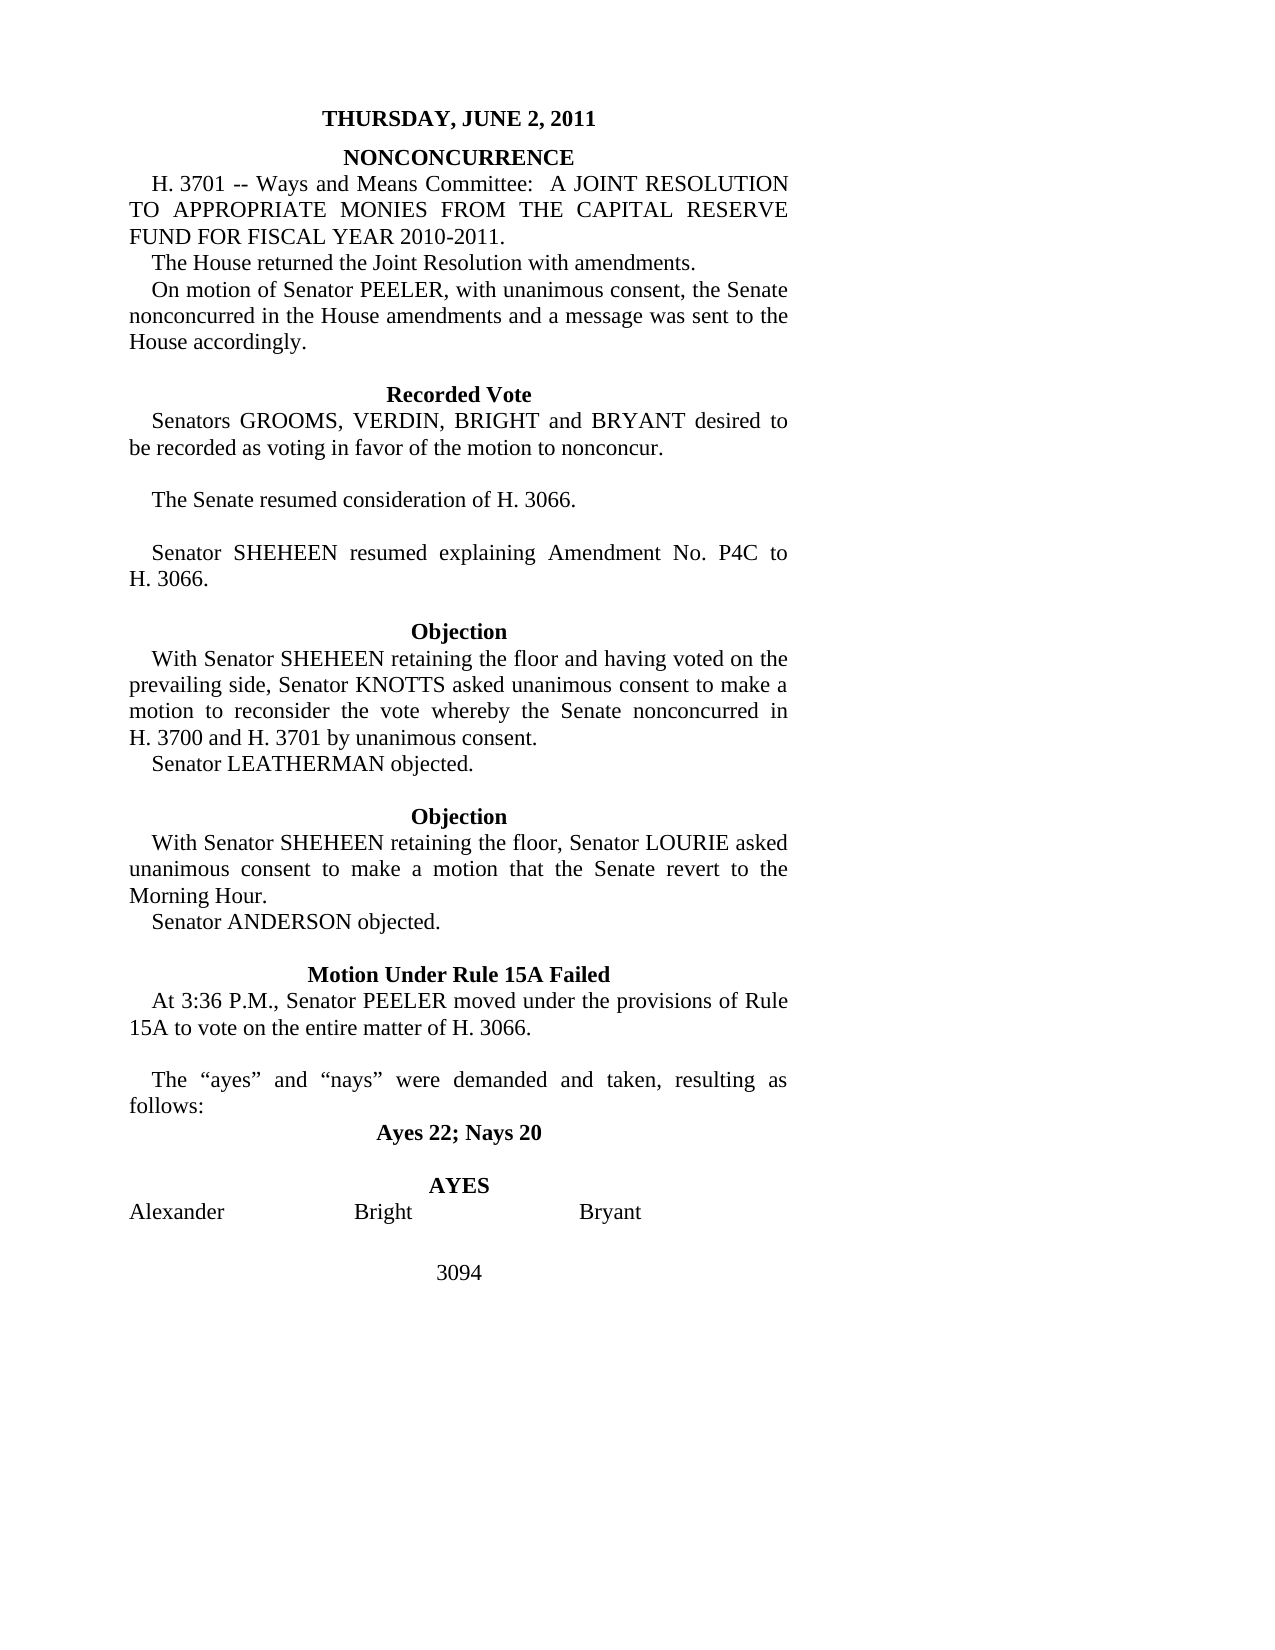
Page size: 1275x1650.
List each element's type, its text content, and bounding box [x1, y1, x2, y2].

text Senator LEATHERMAN objected. [129, 750, 789, 776]
text Objection [129, 618, 789, 644]
text At 3:36 P.M., Senator PEELER moved under the provisions of Rule 15A to vote on the entire matter of H. 3066. [129, 987, 789, 1040]
text Recorded Vote [129, 381, 789, 407]
text With Senator SHEHEEN retaining the floor and having voted on the prevailing side, Senator KNOTTS asked unanimous consent to make a motion to reconsider the vote whereby the Senate nonconcurred in H. 3700 and H. 3701 by unanimous consent. [129, 644, 789, 750]
text The “ayes” and “nays” were demanded and taken, resulting as follows: [129, 1066, 789, 1119]
text NONCONCURRENCE [129, 144, 789, 170]
text Senator ANDERSON objected. [129, 908, 789, 934]
text Alexander Bright Bryant [129, 1198, 789, 1224]
text Senator SHEHEEN resumed explaining Amendment No. P4C to H. 3066. [129, 539, 789, 592]
text Senators GROOMS, VERDIN, BRIGHT and BRYANT desired to be recorded as voting in favor of the motion to nonconcur. [129, 407, 789, 460]
text Ayes 22; Nays 20 [129, 1119, 789, 1145]
text AYES [129, 1172, 789, 1198]
text The Senate resumed consideration of H. 3066. [129, 486, 789, 513]
text H. 3701 -- Ways and Means Committee: A JOINT RESOLUTION TO APPROPRIATE MONIES FROM THE CAPITAL RESERVE FUND FOR FISCAL YEAR 2010-2011. [129, 170, 789, 249]
text Objection [129, 803, 789, 829]
text Motion Under Rule 15A Failed [129, 961, 789, 987]
text The House returned the Joint Resolution with amendments. [129, 249, 789, 276]
text On motion of Senator PEELER, with unanimous consent, the Senate nonconcurred in the House amendments and a message was sent to the House accordingly. [129, 276, 789, 355]
text With Senator SHEHEEN retaining the floor, Senator LOURIE asked unanimous consent to make a motion that the Senate revert to the Morning Hour. [129, 829, 789, 908]
